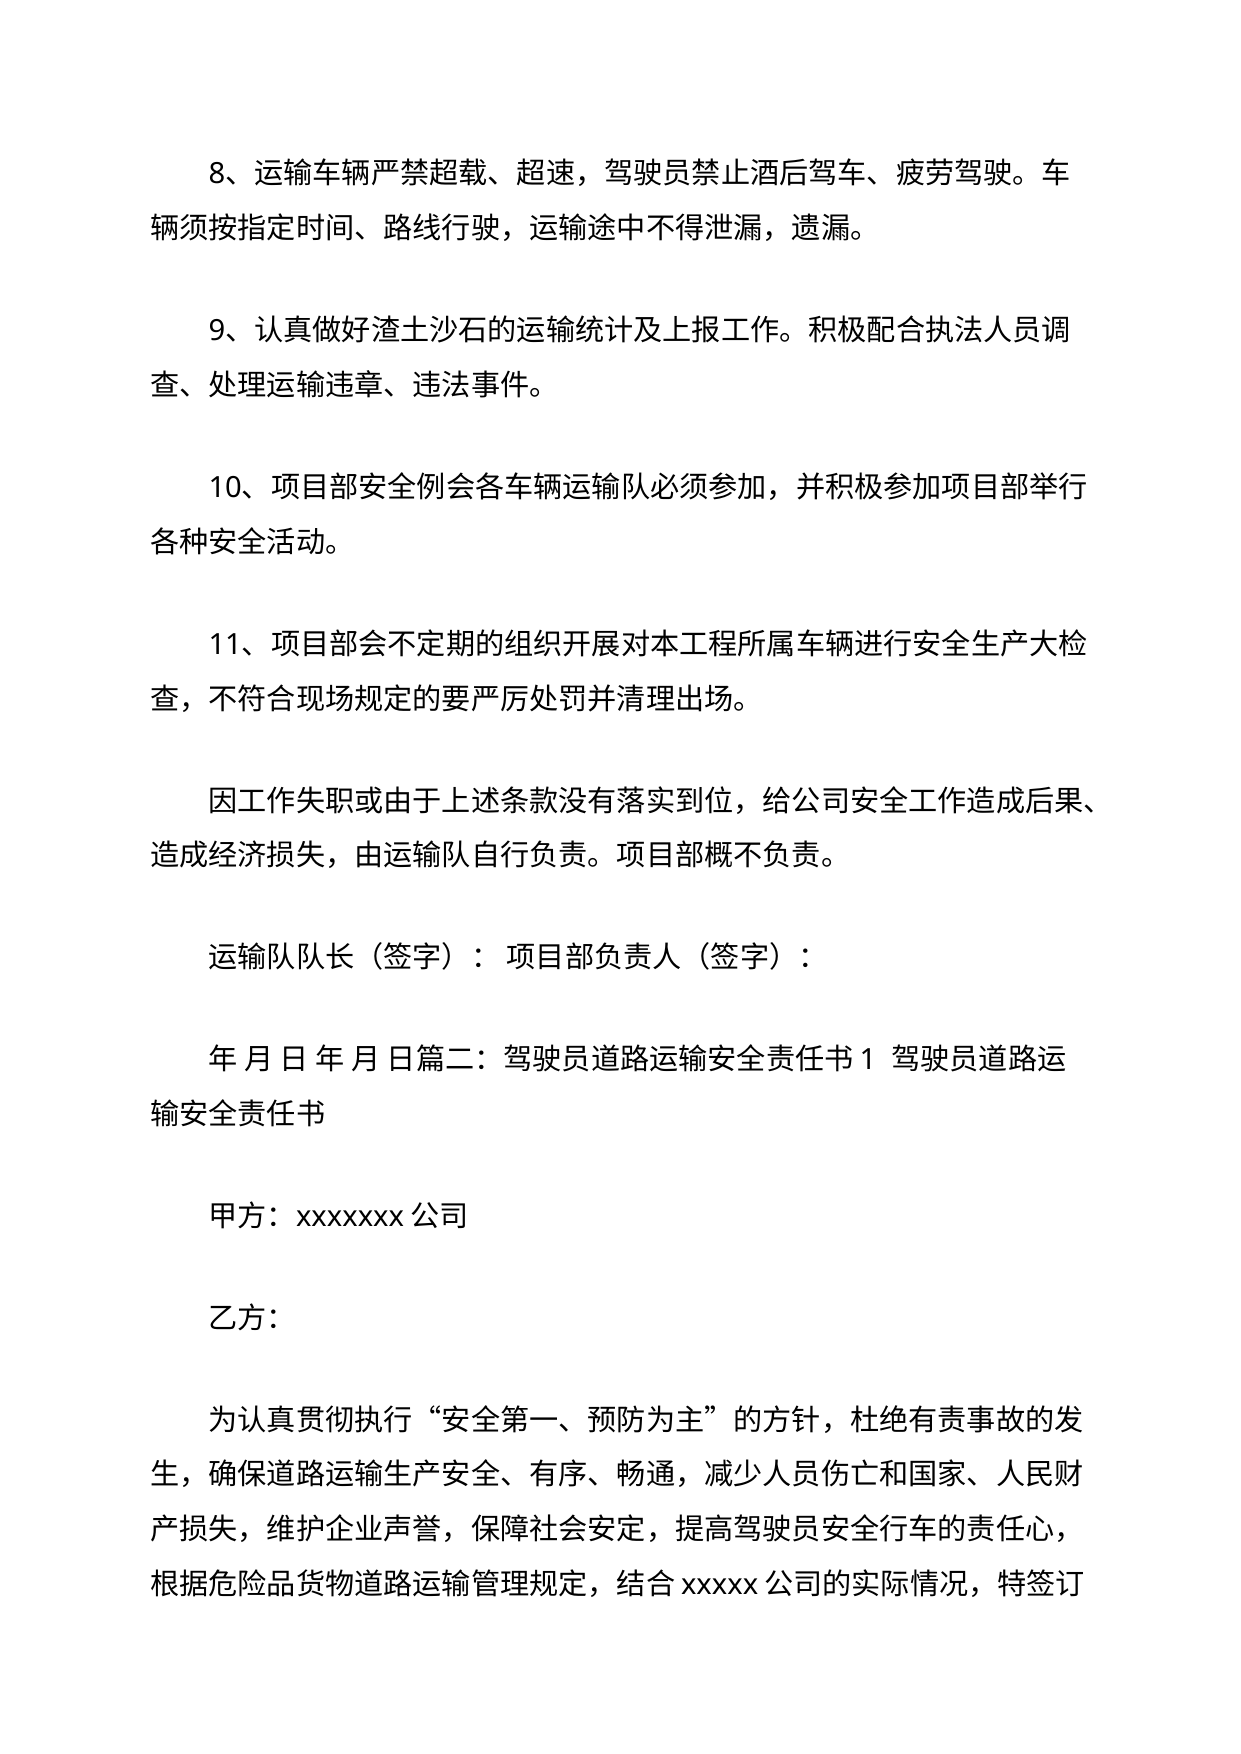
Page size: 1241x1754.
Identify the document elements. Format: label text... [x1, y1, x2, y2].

text 年 月 日 年 月 日篇二：驾驶员道路运输安全责任书1 驾驶员道路运输安全责任书 [150, 1036, 1090, 1133]
text 9、认真做好渣土沙石的运输统计及上报工作。积极配合执法人员调查、处理运输违章、违法事件。 [150, 307, 1090, 404]
text 10、项目部安全例会各车辆运输队必须参加，并积极参加项目部举行各种安全活动。 [150, 463, 1090, 561]
text 乙方： [150, 1294, 1090, 1337]
text 8、运输车辆严禁超载、超速，驾驶员禁止酒后驾车、疲劳驾驶。车辆须按指定时间、路线行驶，运输途中不得泄漏，遗漏。 [150, 150, 1090, 247]
text 11、项目部会不定期的组织开展对本工程所属车辆进行安全生产大检查，不符合现场规定的要严厉处罚并清理出场。 [150, 620, 1090, 718]
text 运输队队长（签字）： 项目部负责人（签字）： [150, 934, 1090, 976]
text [150, 1396, 1090, 1603]
text 甲方：xxxxxxx公司 [150, 1192, 1090, 1235]
text 因工作失职或由于上述条款没有落实到位，给公司安全工作造成后果、造成经济损失，由运输队自行负责。项目部概不负责。 [150, 777, 1090, 874]
